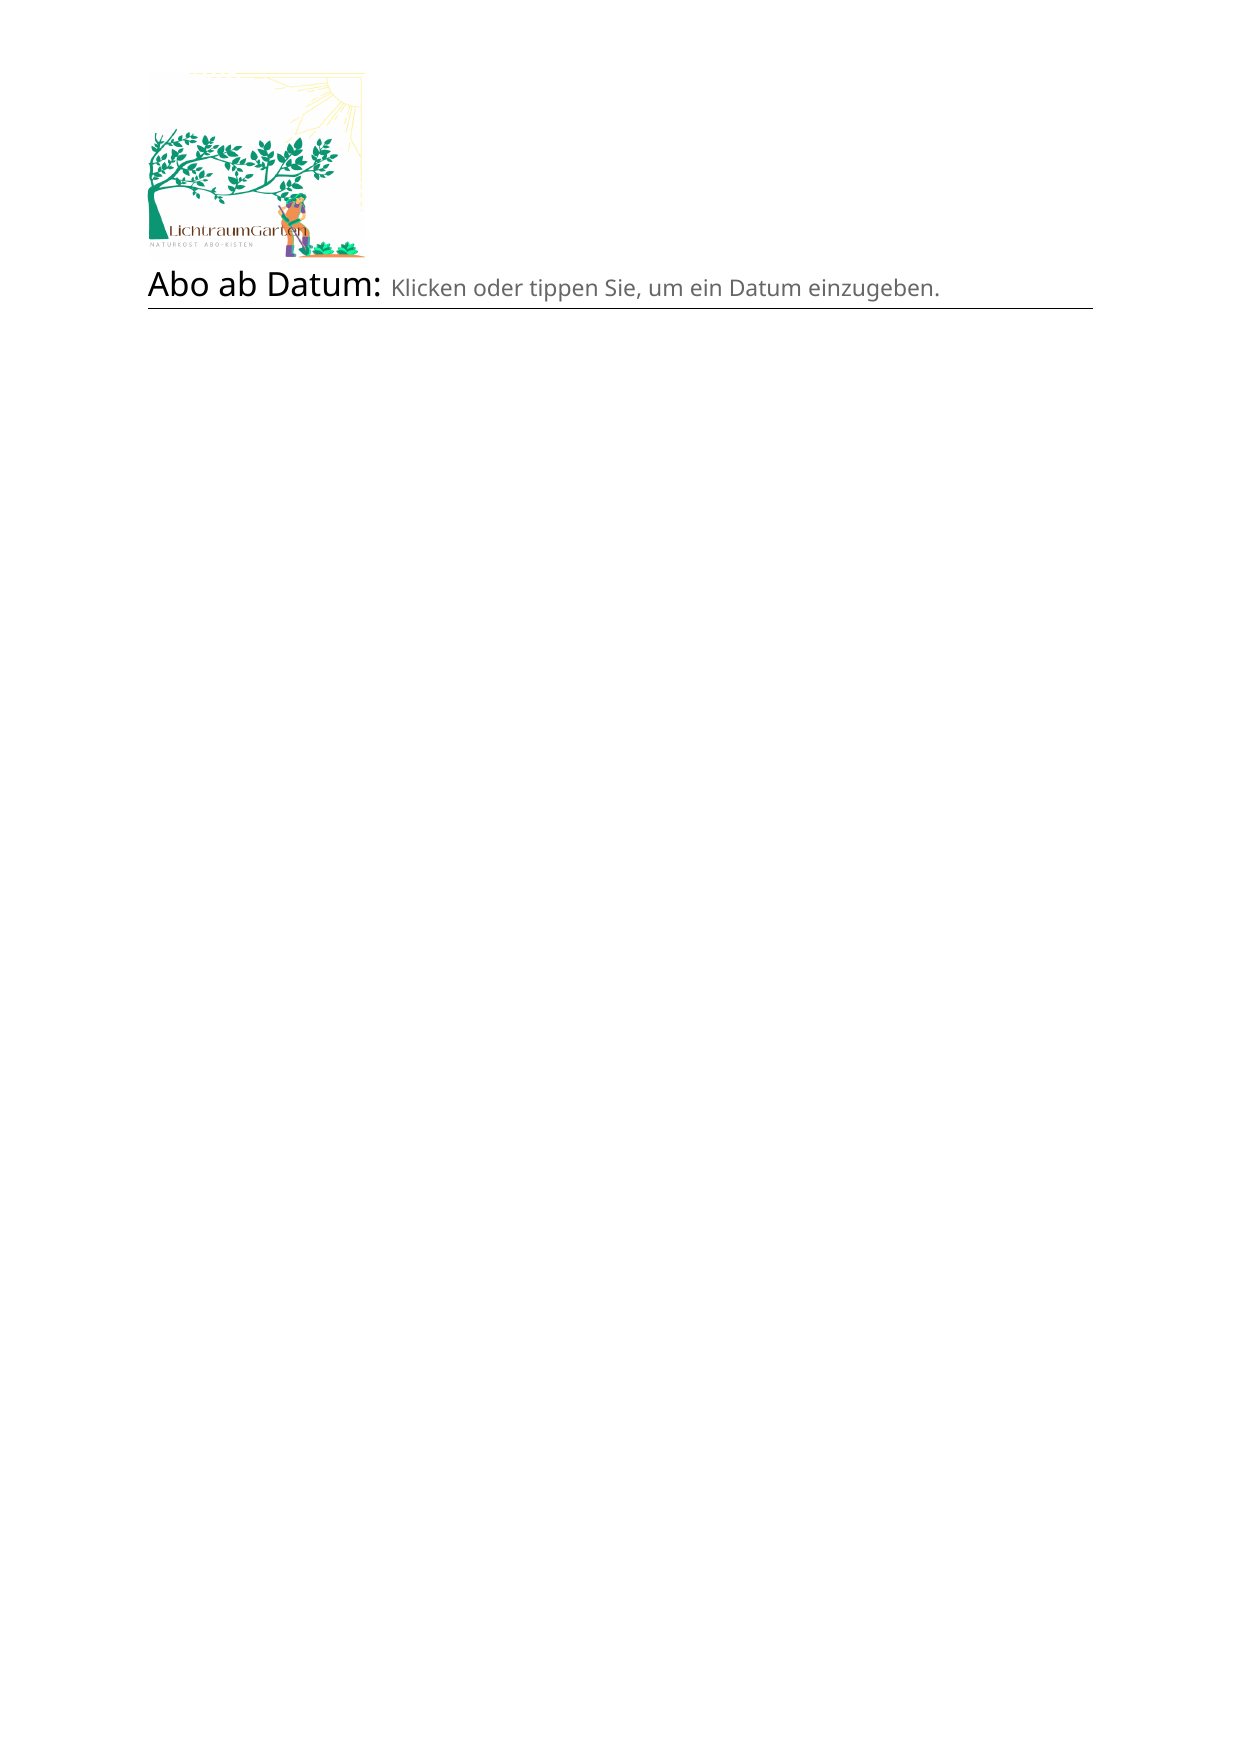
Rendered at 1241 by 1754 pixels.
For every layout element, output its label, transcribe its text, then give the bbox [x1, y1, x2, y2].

picture [147, 73, 365, 261]
text Abo ab Datum: [148, 261, 1093, 308]
